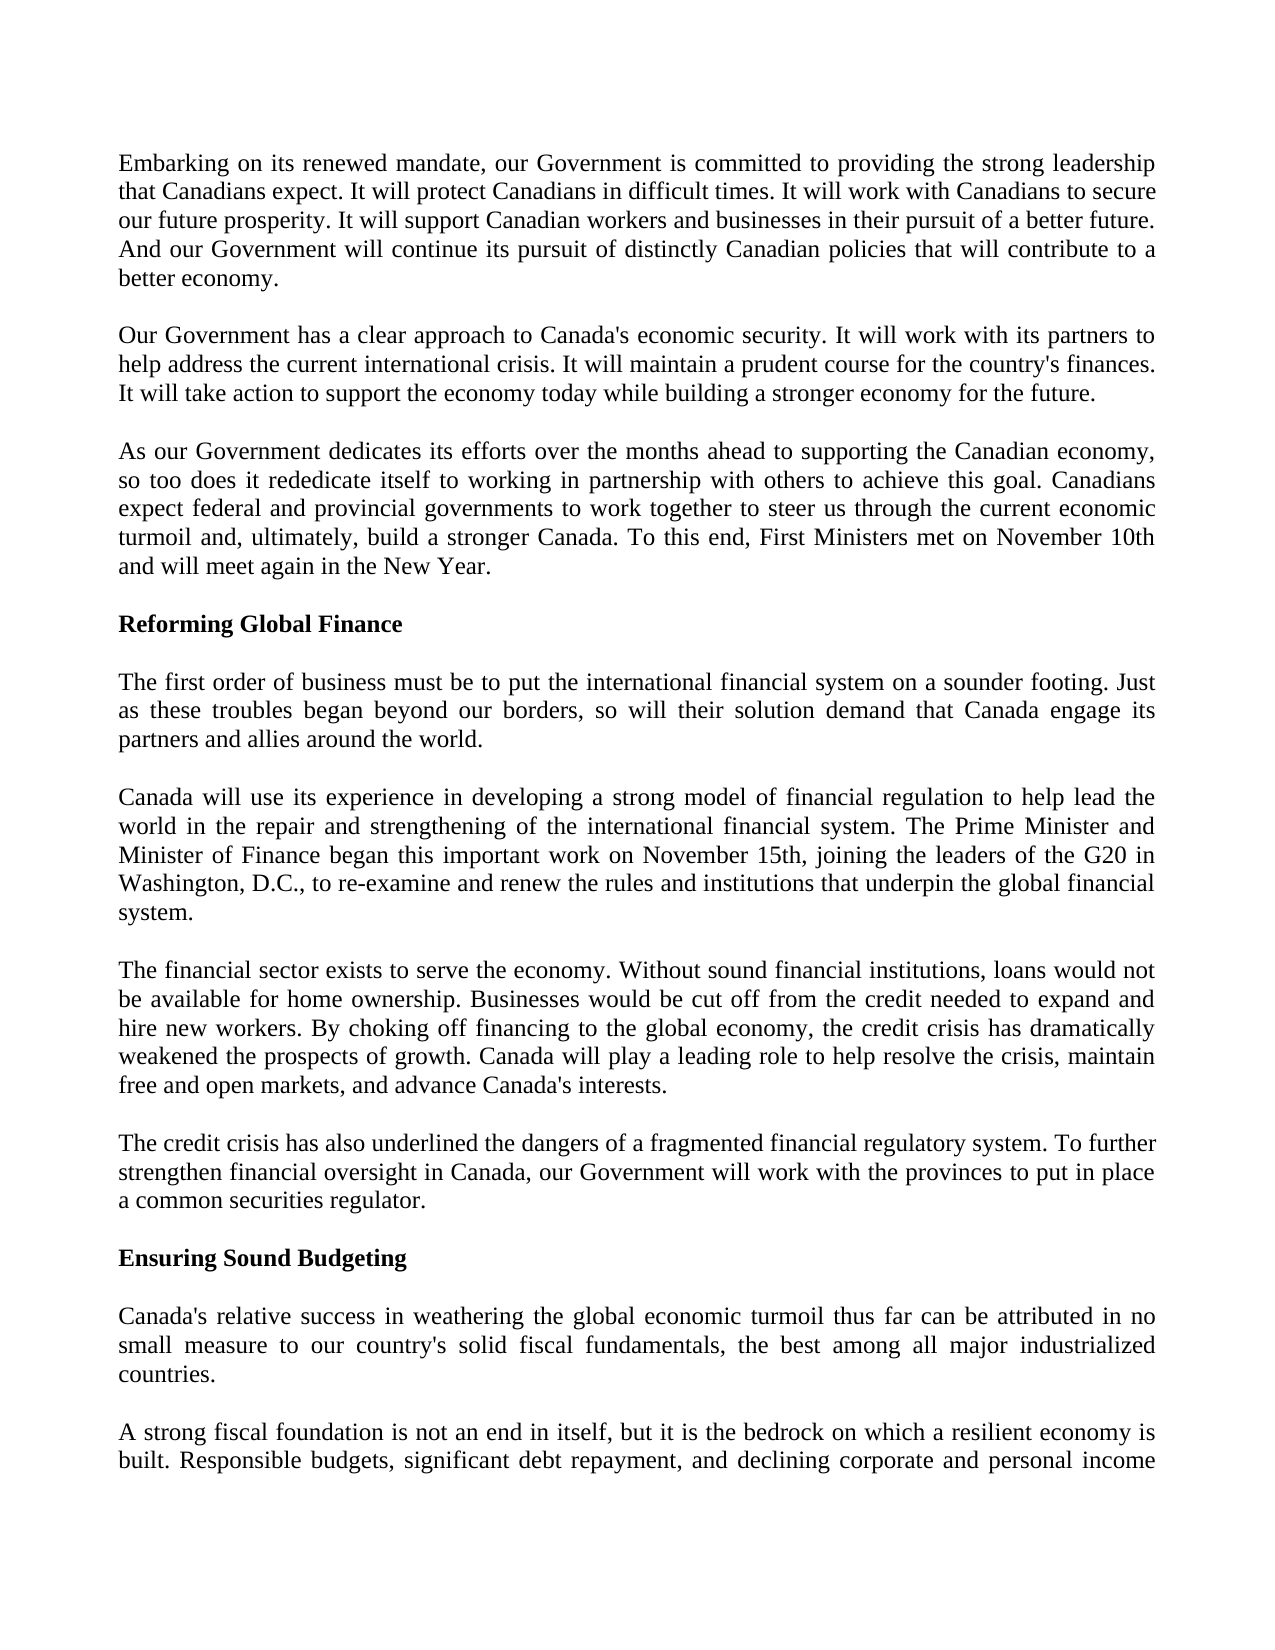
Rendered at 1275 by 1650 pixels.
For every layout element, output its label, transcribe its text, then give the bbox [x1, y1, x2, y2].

text The first order of business must be to put the international financial system on a sounder footing. Just as these troubles began beyond our borders, so will their solution demand that Canada engage its partners and allies around the world. [118, 667, 1157, 753]
text As our Government dedicates its efforts over the months ahead to supporting the Canadian economy, so too does it rededicate itself to working in partnership with others to achieve this goal. Canadians expect federal and provincial governments to work together to steer us through the current economic turmoil and, ultimately, build a stronger Canada. To this end, First Ministers met on November 10th and will meet again in the New Year. [118, 436, 1157, 580]
text The financial sector exists to serve the economy. Without sound financial institutions, loans would not be available for home ownership. Businesses would be cut off from the credit needed to expand and hire new workers. By choking off financing to the global economy, the credit crisis has dramatically weakened the prospects of growth. Canada will play a leading role to help resolve the crisis, maintain free and open markets, and advance Canada's interests. [118, 955, 1157, 1099]
text Reforming Global Finance [118, 609, 1157, 638]
text Our Government has a clear approach to Canada's economic security. It will work with its partners to help address the current international crisis. It will maintain a prudent course for the country's finances. It will take action to support the economy today while building a stronger economy for the future. [118, 321, 1157, 407]
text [118, 1417, 1157, 1474]
text Embarking on its renewed mandate, our Government is committed to providing the strong leadership that Canadians expect. It will protect Canadians in difficult times. It will work with Canadians to secure our future prosperity. It will support Canadian workers and businesses in their pursuit of a better future. And our Government will continue its pursuit of distinctly Canadian policies that will contribute to a better economy. [118, 148, 1157, 291]
text Ensuring Sound Budgeting [118, 1243, 1157, 1272]
text Canada will use its experience in developing a strong model of financial regulation to help lead the world in the repair and strengthening of the international financial system. The Prime Minister and Minister of Finance began this important work on November 15th, joining the leaders of the G20 in Washington, D.C., to re-examine and renew the rules and institutions that underpin the global financial system. [118, 782, 1157, 926]
text The credit crisis has also underlined the dangers of a fragmented financial regulatory system. To further strengthen financial oversight in Canada, our Government will work with the provinces to put in place a common securities regulator. [118, 1128, 1157, 1214]
text Canada's relative success in weathering the global economic turmoil thus far can be attributed in no small measure to our country's solid fiscal fundamentals, the best among all major industrialized countries. [118, 1301, 1157, 1388]
